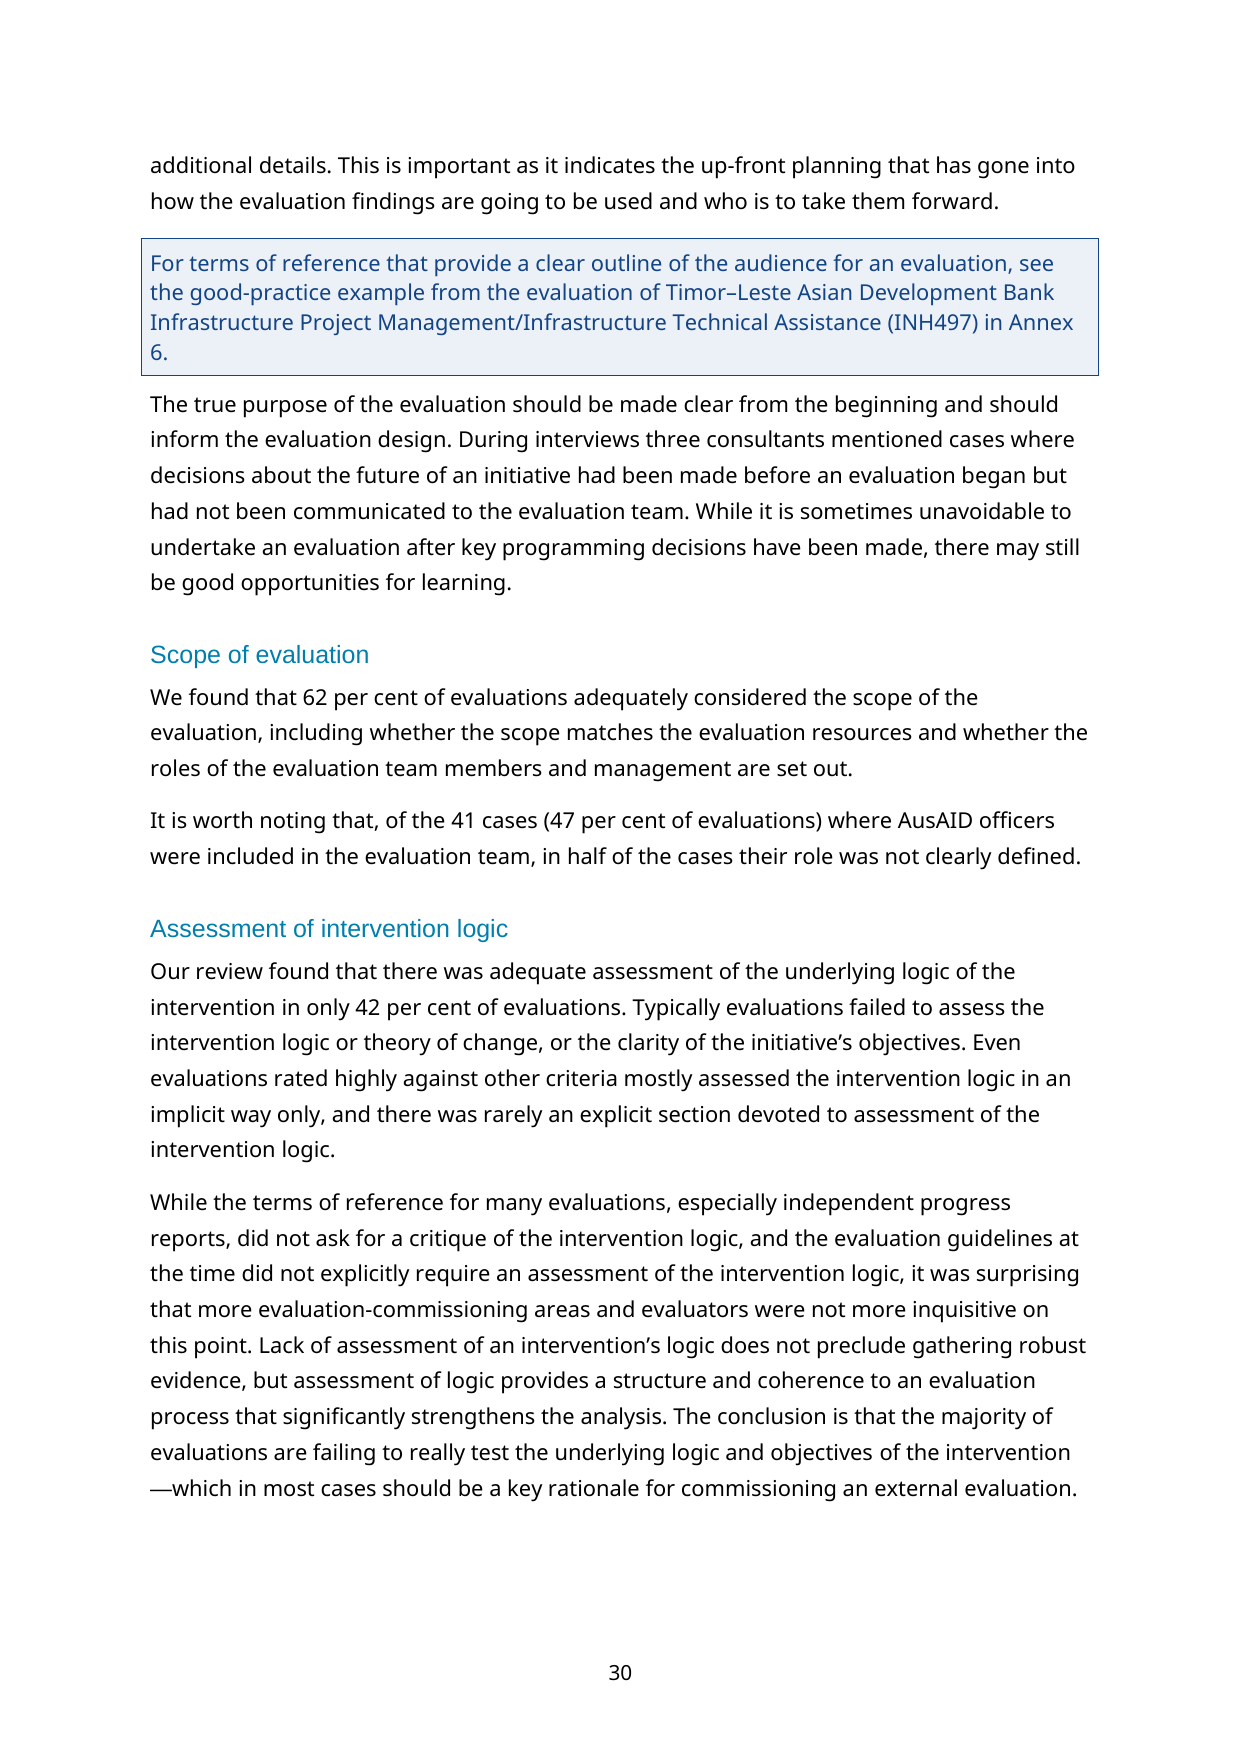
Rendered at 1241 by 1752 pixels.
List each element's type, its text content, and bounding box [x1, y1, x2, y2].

text Our review found that there was adequate assessment of the underlying logic of the intervention in only 42 per cent of evaluations. Typically evaluations failed to assess the intervention logic or theory of change, or the clarity of the initiative’s objectives. Even evaluations rated highly against other criteria mostly assessed the intervention logic in an implicit way only, and there was rarely an explicit section devoted to assessment of the intervention logic. [150, 956, 1090, 1164]
subtitle Assessment of intervention logic [150, 914, 1090, 943]
text While the terms of reference for many evaluations, especially independent progress reports, did not ask for a critique of the intervention logic, and the evaluation guidelines at the time did not explicitly require an assessment of the intervention logic, it was surprising that more evaluation-commissioning areas and evaluators were not more inquisitive on this point. Lack of assessment of an intervention’s logic does not preclude gathering robust evidence, but assessment of logic provides a structure and coherence to an evaluation process that significantly strengthens the analysis. The conclusion is that the majority of evaluations are failing to really test the underlying logic and objectives of the intervention—which in most cases should be a key rationale for commissioning an external evaluation. [150, 1187, 1090, 1502]
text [150, 150, 1090, 216]
text The true purpose of the evaluation should be made clear from the beginning and should inform the evaluation design. During interviews three consultants mentioned cases where decisions about the future of an initiative had been made before an evaluation began but had not been communicated to the evaluation team. While it is sometimes unavoidable to undertake an evaluation after key programming decisions have been made, there may still be good opportunities for learning. [150, 388, 1090, 597]
text We found that 62 per cent of evaluations adequately considered the scope of the evaluation, including whether the scope matches the evaluation resources and whether the roles of the evaluation team members and management are set out. [150, 682, 1090, 783]
subtitle Scope of evaluation [150, 640, 1090, 669]
text For terms of reference that provide a clear outline of the audience for an evaluation, see the good-practice example from the evaluation of Timor–Leste Asian Development Bank Infrastructure Project Management/Infrastructure Technical Assistance (INH497) in Annex 6. [142, 239, 1098, 375]
text It is worth noting that, of the 41 cases (47 per cent of evaluations) where AusAID officers were included in the evaluation team, in half of the cases their role was not clearly defined. [150, 806, 1090, 871]
